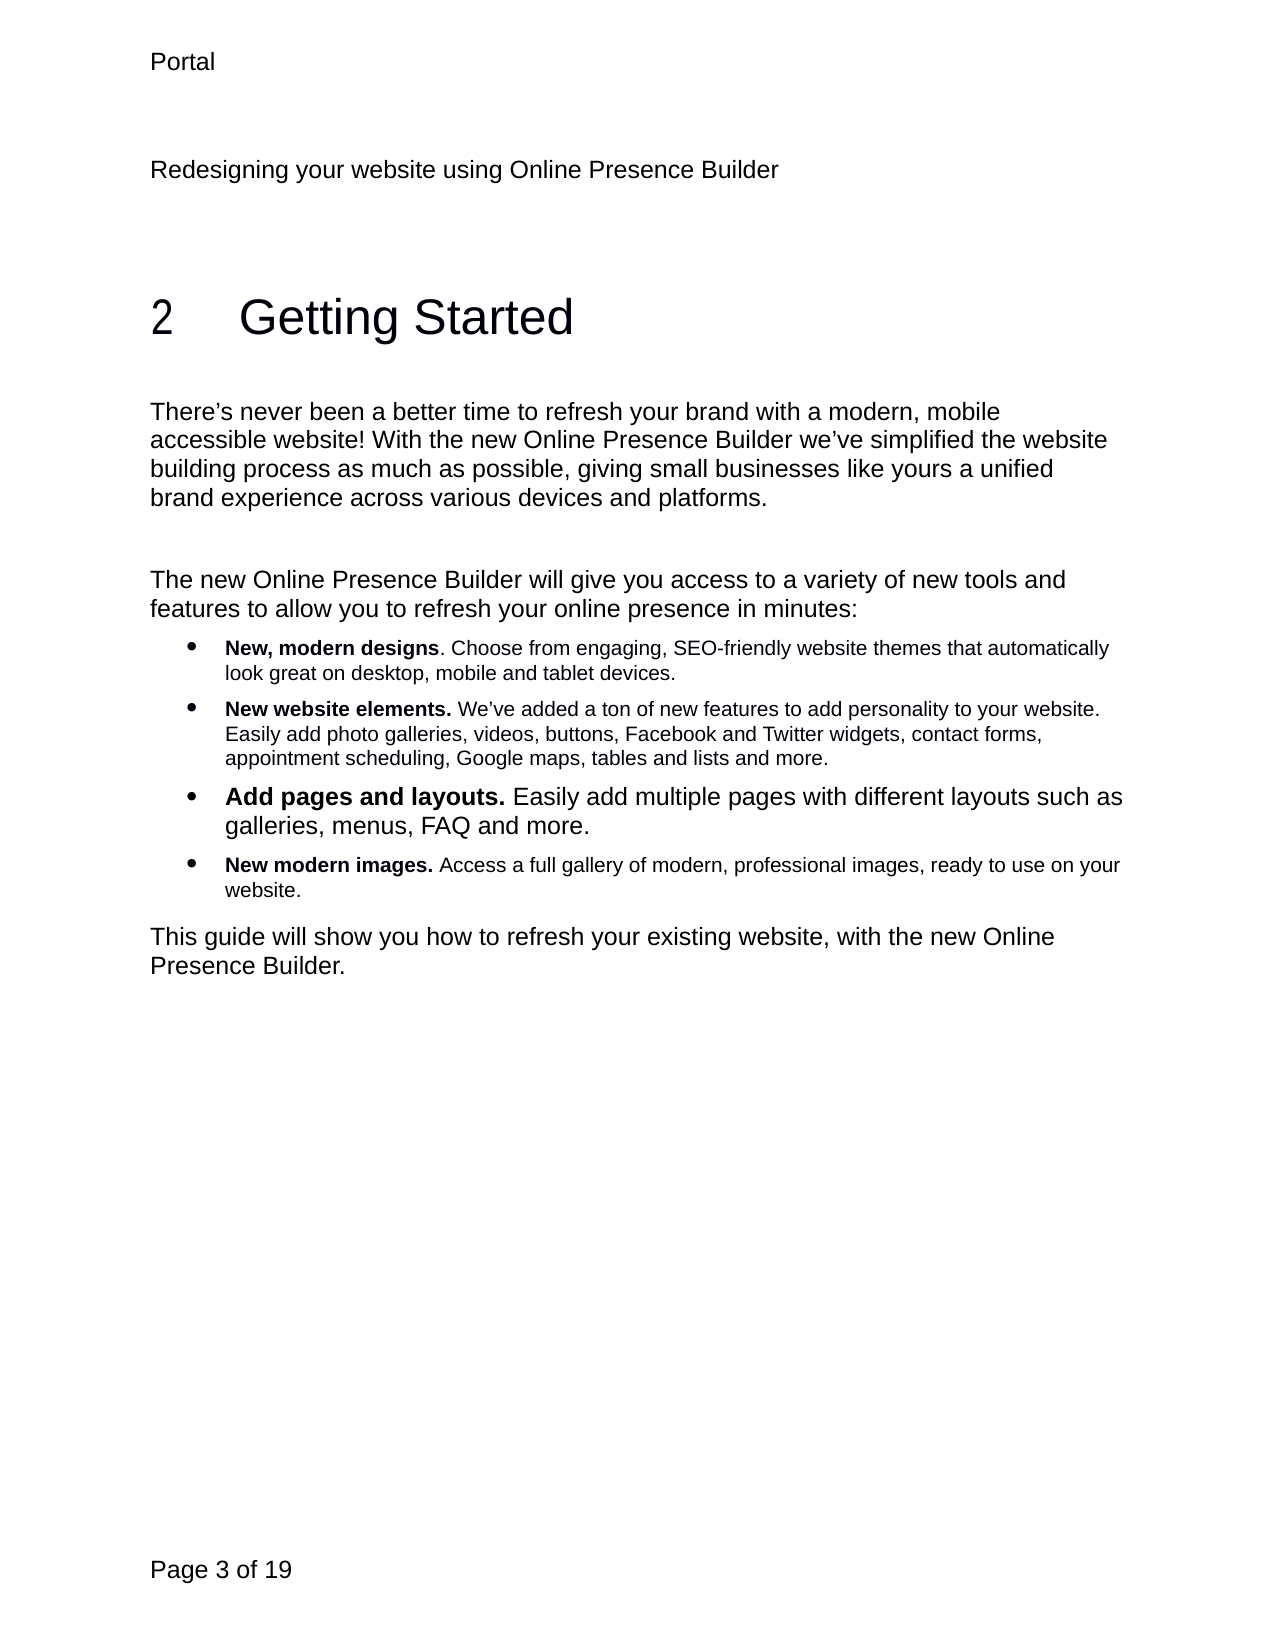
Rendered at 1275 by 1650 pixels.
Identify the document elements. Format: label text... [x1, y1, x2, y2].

text This guide will show you how to refresh your existing website, with the new Online Presence Builder. [150, 922, 1125, 980]
text The new Online Presence Builder will give you access to a variety of new tools and features to allow you to refresh your online presence in minutes: [150, 565, 1125, 623]
subtitle Getting Started [151, 287, 1125, 345]
list Add pages and layouts. Easily add multiple pages with different layouts such as galleries, menus, FAQ and more. [187, 782, 1125, 840]
list New modern images. Access a full gallery of modern, professional images, ready to use on your website. [187, 852, 1125, 901]
list New website elements. We’ve added a ton of new features to add personality to your website. Easily add photo galleries, videos, buttons, Facebook and Twitter widgets, contact forms, appointment scheduling, Google maps, tables and lists and more. [187, 697, 1125, 770]
text There’s never been a better time to refresh your brand with a modern, mobile accessible website! With the new Online Presence Builder we’ve simplified the website building process as much as possible, giving small businesses like yours a unified brand experience across various devices and platforms. [150, 397, 1125, 512]
list New, modern designs. Choose from engaging, SEO-friendly website themes that automatically look great on desktop, mobile and tablet devices. [187, 635, 1125, 684]
